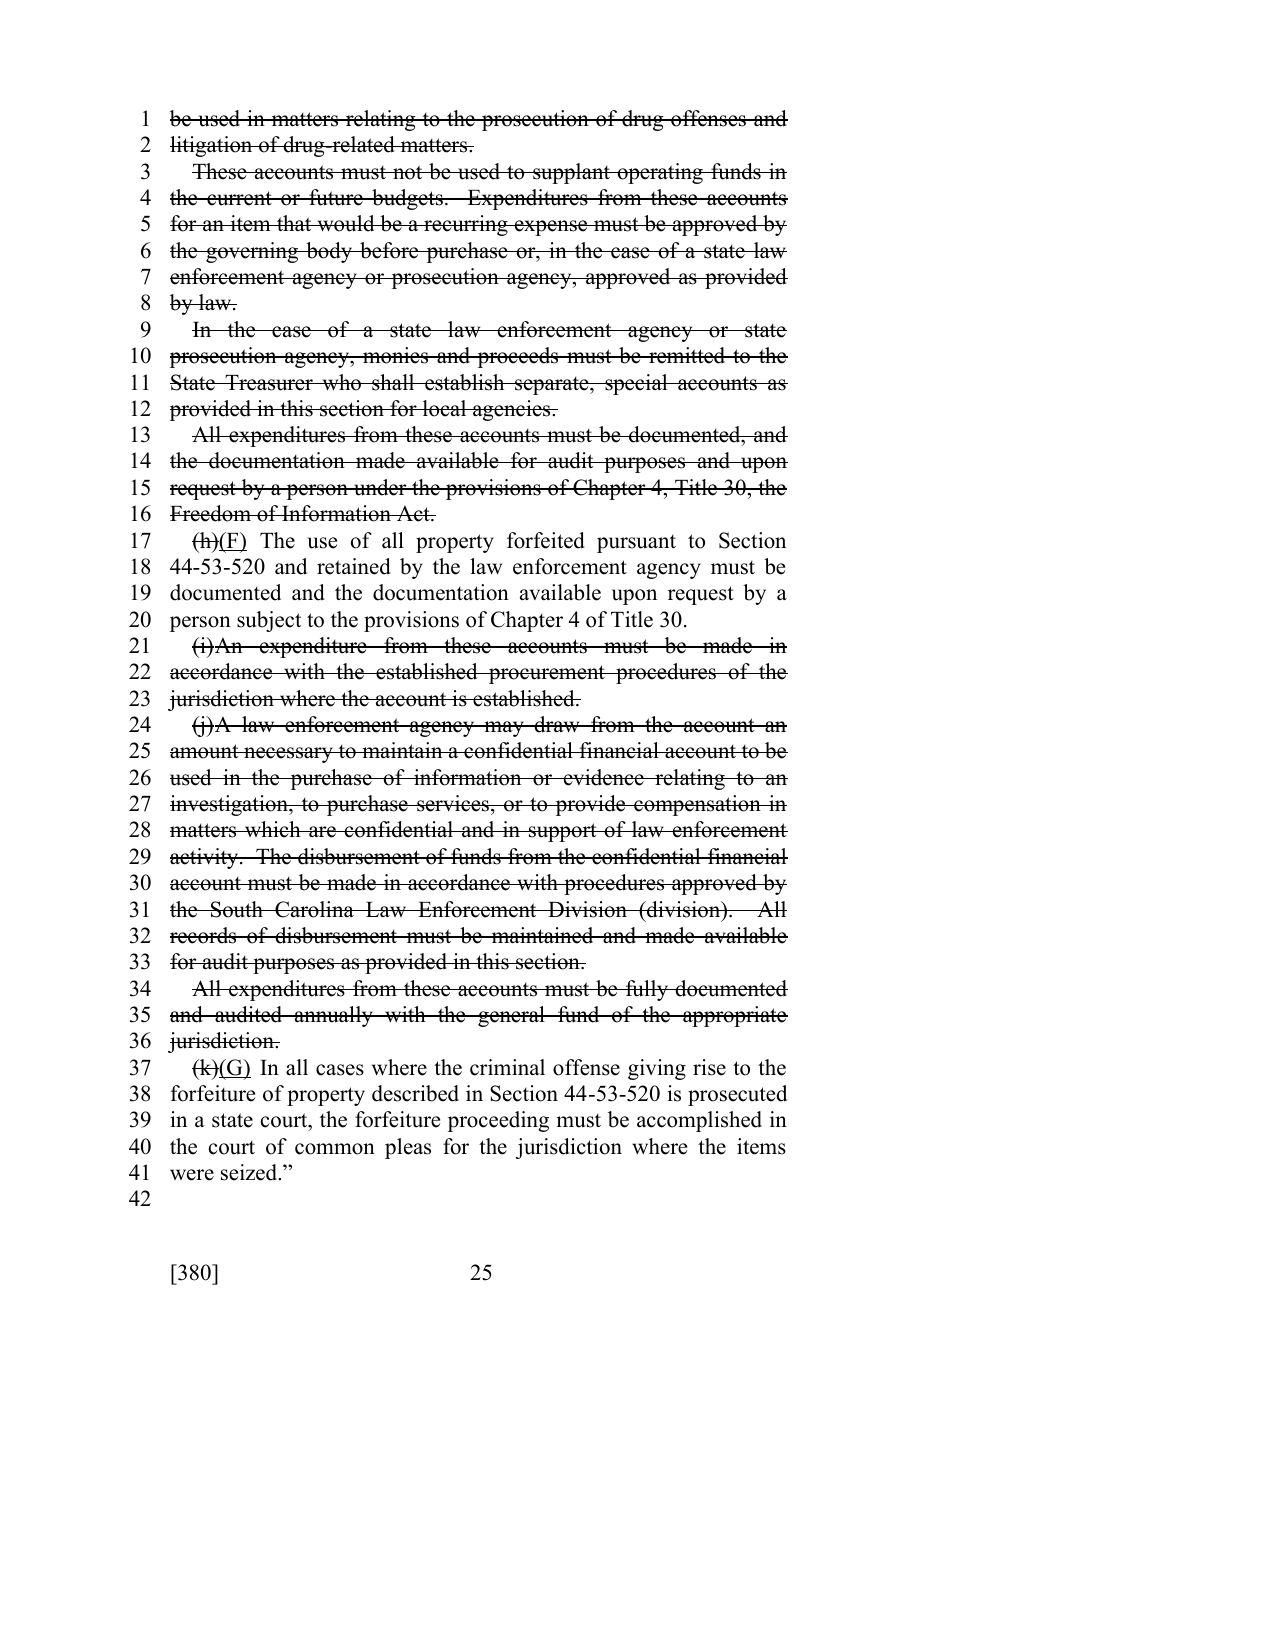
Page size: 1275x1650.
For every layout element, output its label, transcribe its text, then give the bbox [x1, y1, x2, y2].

text All expenditures from these accounts must be documented, and the documentation made available for audit purposes and upon request by a person under the provisions of Chapter 4, Title 30, the Freedom of Information Act. [169, 421, 787, 462]
text These accounts must not be used to supplant operating funds in the current or future budgets. Expenditures from these accounts for an item that would be a recurring expense must be approved by the governing body before purchase or, in the case of a state law enforcement agency or prosecution agency, approved as provided by law. [169, 279, 787, 316]
text (k)(G) In all cases where the criminal offense giving rise to the forfeiture of property described in Section 44-53-520 is prosecuted in a state court, the forfeiture proceeding must be accomplished in the court of common pleas for the jurisdiction where the items were seized.” [169, 1054, 787, 1186]
text All expenditures from these accounts must be documented, and the documentation made available for audit purposes and upon request by a person under the provisions of Chapter 4, Title 30, the Freedom of Information Act. [169, 463, 787, 488]
text (i) An expenditure from these accounts must be made in accordance with the established procurement procedures of the jurisdiction where the account is established. [169, 632, 787, 673]
text (i) An expenditure from these accounts must be made in accordance with the established procurement procedures of the jurisdiction where the account is established. [169, 674, 787, 711]
text In the case of a state law enforcement agency or state prosecution agency, monies and proceeds must be remitted to the State Treasurer who shall establish separate, special accounts as provided in this section for local agencies. [169, 384, 787, 421]
text All expenditures from these accounts must be fully documented and audited annually with the general fund of the appropriate jurisdiction. [169, 1016, 787, 1054]
text In the case of a state law enforcement agency or state prosecution agency, monies and proceeds must be remitted to the State Treasurer who shall establish separate, special accounts as provided in this section for local agencies. [169, 358, 787, 383]
text (h)(F) The use of all property forfeited pursuant to Section 44-53-520 and retained by the law enforcement agency must be documented and the documentation available upon request by a person subject to the provisions of Chapter 4 of Title 30. [169, 527, 787, 632]
text These accounts must not be used to supplant operating funds in the current or future budgets. Expenditures from these accounts for an item that would be a recurring expense must be approved by the governing body before purchase or, in the case of a state law enforcement agency or prosecution agency, approved as provided by law. [169, 158, 787, 198]
text In the case of a state law enforcement agency or state prosecution agency, monies and proceeds must be remitted to the State Treasurer who shall establish separate, special accounts as provided in this section for local agencies. [169, 316, 787, 356]
text All expenditures from these accounts must be fully documented and audited annually with the general fund of the appropriate jurisdiction. [169, 975, 787, 1015]
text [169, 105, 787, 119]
text All expenditures from these accounts must be documented, and the documentation made available for audit purposes and upon request by a person under the provisions of Chapter 4, Title 30, the Freedom of Information Act. [169, 489, 787, 527]
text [169, 120, 787, 158]
